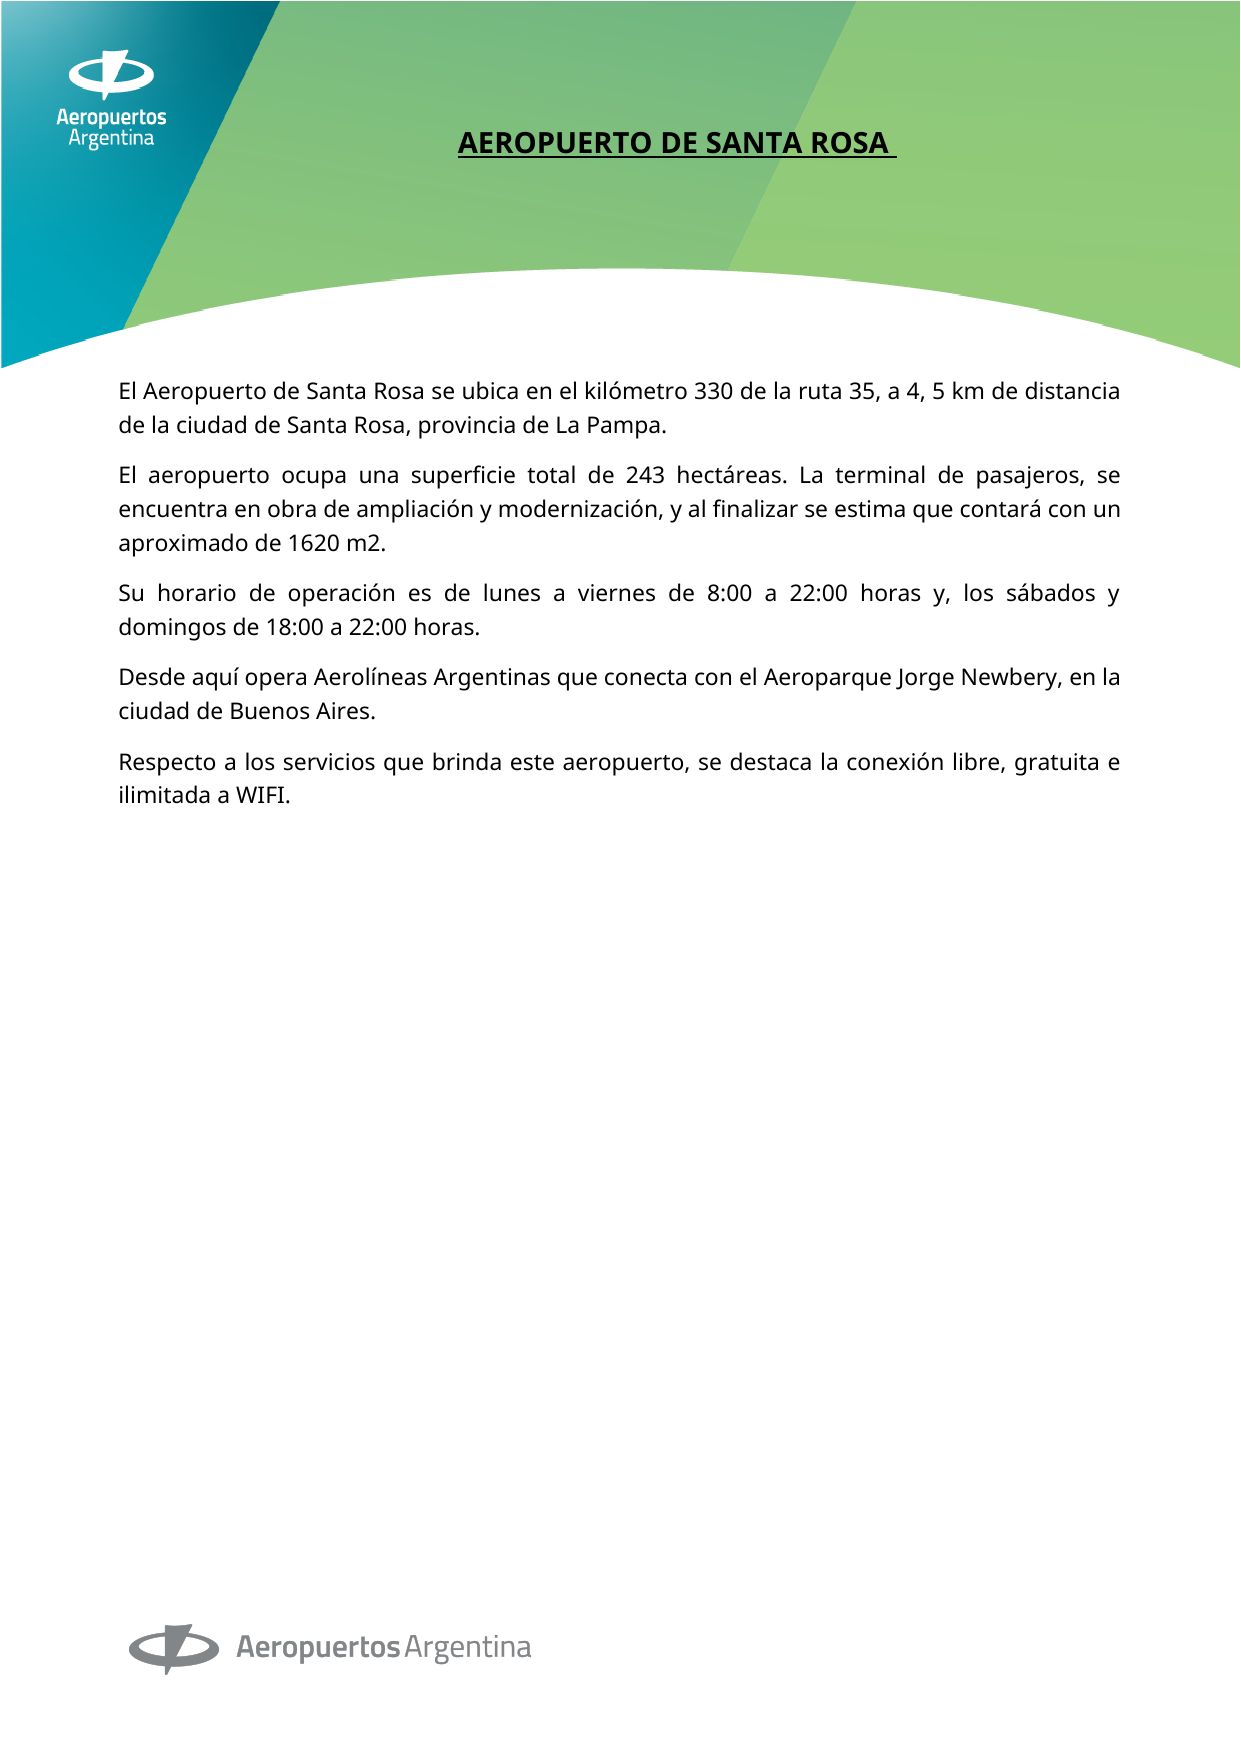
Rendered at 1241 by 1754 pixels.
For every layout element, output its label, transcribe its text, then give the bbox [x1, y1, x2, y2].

text Respecto a los servicios que brinda este aeropuerto, se destaca la conexión libre, gratuita e ilimitada a WIFI. [118, 745, 1122, 810]
text Desde aquí opera Aerolíneas Argentinas que conecta con el Aeroparque Jorge Newbery, en la ciudad de Buenos Aires. [118, 661, 1122, 726]
text El aeropuerto ocupa una superficie total de 243 hectáreas. La terminal de pasajeros, se encuentra en obra de ampliación y modernización, y al finalizar se estima que contará con un aproximado de 1620 m2. [118, 459, 1122, 558]
picture [0, 10, 1241, 359]
picture [84, 1579, 575, 1720]
text El Aeropuerto de Santa Rosa se ubica en el kilómetro 330 de la ruta 35, a 4, 5 km de distancia de la ciudad de Santa Rosa, provincia de La Pampa. [118, 375, 1122, 440]
text Su horario de operación es de lunes a viernes de 8:00 a 22:00 horas y, los sábados y domingos de 18:00 a 22:00 horas. [118, 577, 1122, 642]
